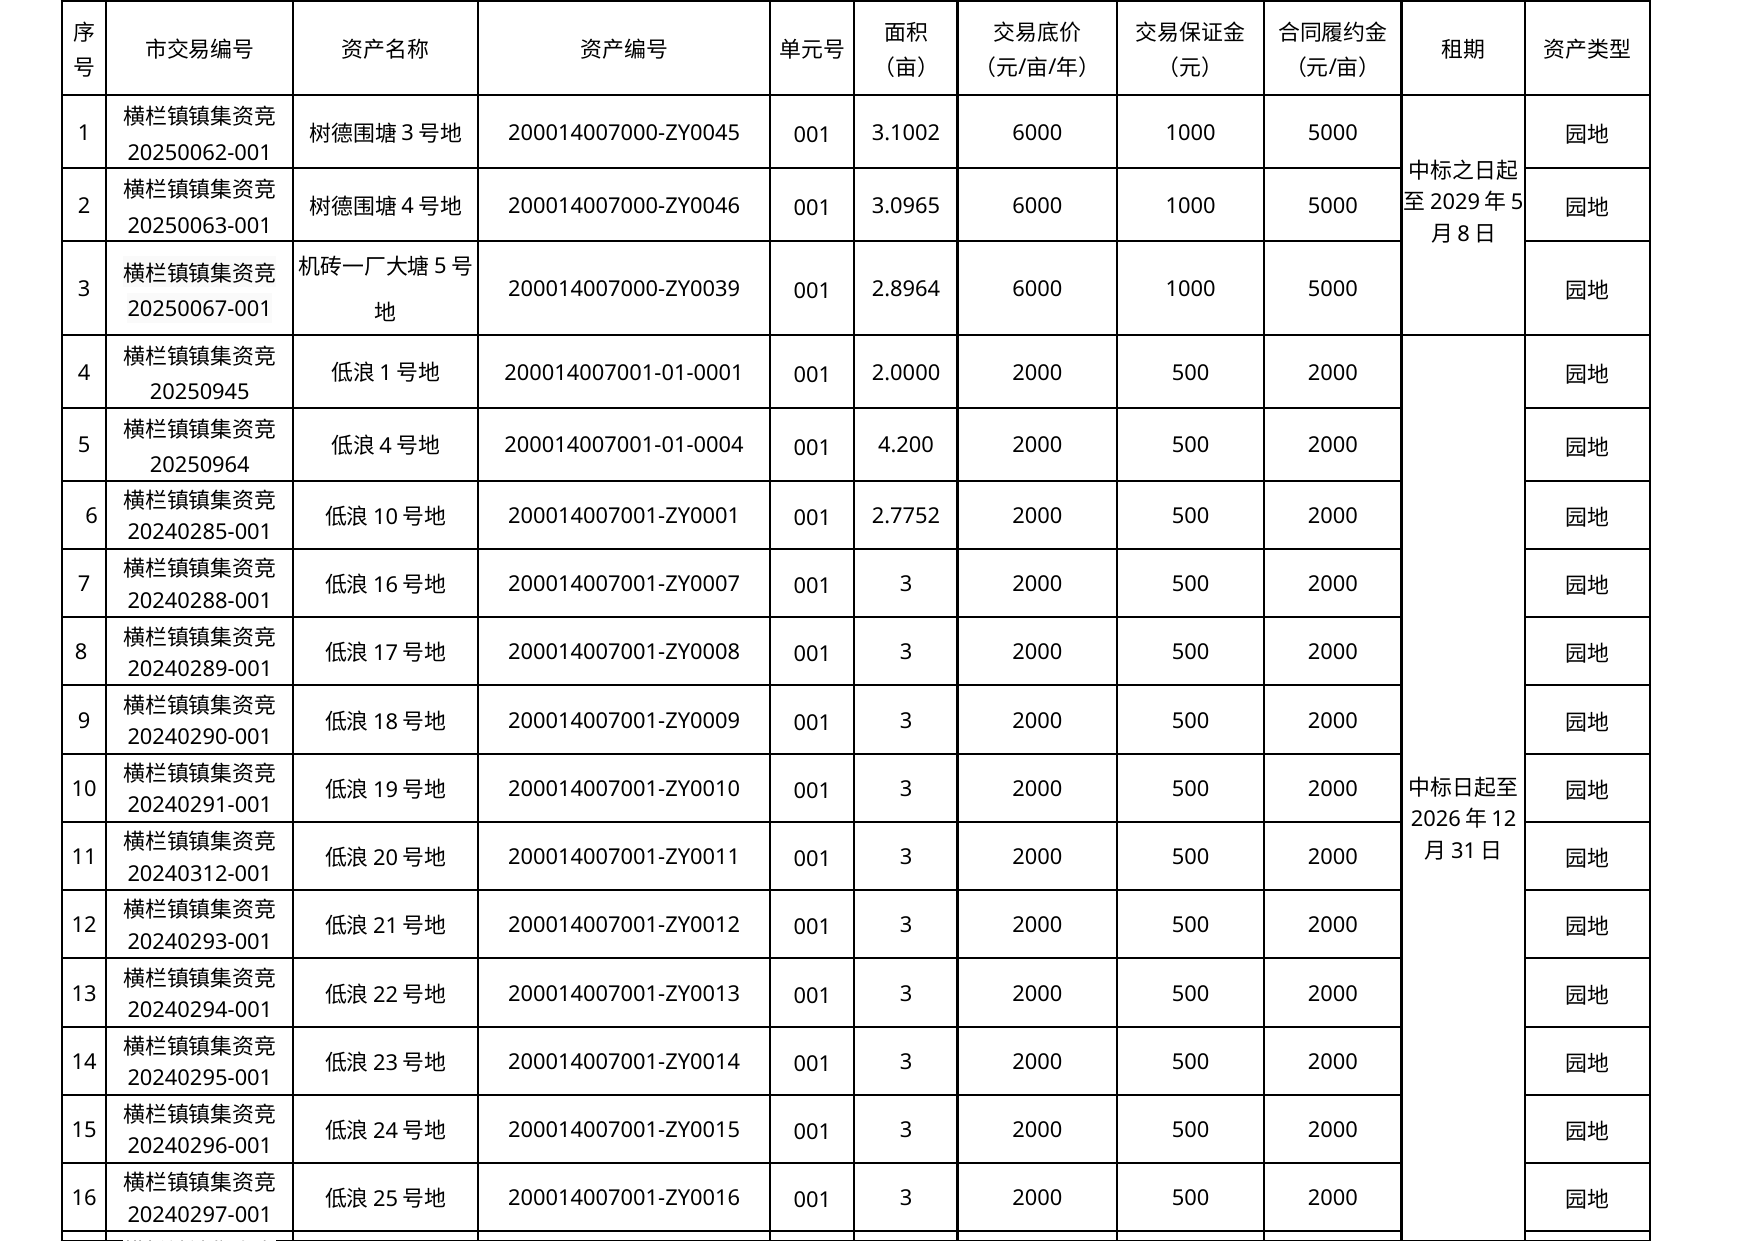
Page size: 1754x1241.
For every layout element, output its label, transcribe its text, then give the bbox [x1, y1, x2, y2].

table_cell 200014007001-ZY0007 [479, 550, 769, 616]
table_cell 4.200 [855, 409, 956, 480]
table_cell 1 [63, 96, 105, 167]
table_cell 001 [771, 482, 853, 548]
table_cell 500 [1118, 550, 1263, 616]
table_cell 3.1002 [855, 96, 956, 167]
table_cell 2000 [959, 482, 1116, 548]
table_cell 500 [1118, 482, 1263, 548]
table_cell 2.0000 [855, 336, 956, 407]
table_cell 001 [771, 1164, 853, 1230]
table_cell 横栏镇镇集资竞20240288-001 [107, 550, 292, 616]
table_cell 14 [63, 1028, 105, 1094]
table_cell 3 [63, 242, 105, 334]
table_cell 6000 [959, 242, 1116, 334]
table_cell 3 [855, 959, 956, 1026]
table_cell 2000 [1265, 550, 1400, 616]
table_cell 11 [63, 823, 105, 889]
table_cell 200014007001-01-0004 [479, 409, 769, 480]
table_cell 3 [855, 755, 956, 821]
table_cell 2000 [959, 823, 1116, 889]
table_cell 园地 [1526, 482, 1649, 548]
table_cell 2000 [1265, 823, 1400, 889]
table_cell 2000 [1265, 1028, 1400, 1094]
table_cell 园地 [1526, 959, 1649, 1026]
table_cell 200014007001-01-0001 [479, 336, 769, 407]
table_cell 中标之日起至2029年5月8日 [1403, 96, 1524, 334]
table_header 租期 [1403, 2, 1524, 94]
table_cell 001 [771, 959, 853, 1026]
table_cell 园地 [1526, 550, 1649, 616]
table_cell 001 [771, 618, 853, 684]
table_cell 横栏镇镇集资竞20240312-001 [107, 823, 292, 889]
table_cell 中标日起至2026年12月31日 [1403, 336, 1524, 1240]
table_cell 500 [1118, 823, 1263, 889]
table_cell 2.8964 [855, 242, 956, 334]
table_cell 低浪20号地 [294, 823, 477, 889]
table_cell 500 [1118, 618, 1263, 684]
table_cell 园地 [1526, 242, 1649, 334]
table_cell 001 [771, 755, 853, 821]
table_cell 2000 [1265, 959, 1400, 1026]
table_cell 500 [1118, 1028, 1263, 1094]
table_cell 500 [1118, 755, 1263, 821]
table_cell 3 [855, 823, 956, 889]
table_cell 园地 [1526, 1096, 1649, 1162]
table_cell 横栏镇镇集资竞20240294-001 [107, 959, 292, 1026]
table_cell 2000 [1265, 1096, 1400, 1162]
table_cell 园地 [1526, 409, 1649, 480]
table_cell 500 [1118, 1164, 1263, 1230]
table_cell 横栏镇镇集资竞20240295-001 [107, 1028, 292, 1094]
table_header 资产类型 [1526, 2, 1649, 94]
table_cell 200014007001-ZY0001 [479, 482, 769, 548]
table_cell 园地 [1526, 686, 1649, 753]
table_cell 横栏镇镇集资竞20240285-001 [107, 482, 292, 548]
table_cell 2000 [959, 1164, 1116, 1230]
table_cell 2 [63, 169, 105, 240]
table_cell 2000 [959, 618, 1116, 684]
table_cell 低浪19号地 [294, 755, 477, 821]
table_cell 001 [771, 242, 853, 334]
table_cell 园地 [1526, 891, 1649, 957]
table_cell 4 [63, 336, 105, 407]
table_cell 低浪22号地 [294, 959, 477, 1026]
table_cell 001 [771, 550, 853, 616]
table_cell 横栏镇镇集资竞20250945 [107, 336, 292, 407]
table_cell 3 [855, 686, 956, 753]
table_cell 3 [855, 550, 956, 616]
table_cell 低浪23号地 [294, 1028, 477, 1094]
table_cell 500 [1118, 336, 1263, 407]
table_cell 树德围塘4号地 [294, 169, 477, 240]
table_cell 2000 [959, 409, 1116, 480]
table_cell 200014007001-ZY0015 [479, 1096, 769, 1162]
table_cell 001 [771, 409, 853, 480]
table_cell 园地 [1526, 169, 1649, 240]
table_cell 12 [63, 891, 105, 957]
table_cell 园地 [1526, 755, 1649, 821]
table_cell 001 [771, 1028, 853, 1094]
table_cell 2000 [1265, 1164, 1400, 1230]
table_cell 500 [1118, 409, 1263, 480]
table_cell 低浪4号地 [294, 409, 477, 480]
table_cell 低浪18号地 [294, 686, 477, 753]
table_cell 200014007001-ZY0011 [479, 823, 769, 889]
table_cell 低浪16号地 [294, 550, 477, 616]
table_cell 树德围塘3号地 [294, 96, 477, 167]
table_cell 15 [63, 1096, 105, 1162]
table_cell 2000 [959, 891, 1116, 957]
table_cell 低浪17号地 [294, 618, 477, 684]
table_cell 横栏镇镇集资竞20240289-001 [107, 618, 292, 684]
table_cell 200014007000-ZY0039 [479, 242, 769, 334]
table_cell 3 [855, 1164, 956, 1230]
table_cell 200014007000-ZY0045 [479, 96, 769, 167]
table_cell 3 [855, 1028, 956, 1094]
table_cell 园地 [1526, 823, 1649, 889]
table_cell 001 [771, 336, 853, 407]
table_cell 横栏镇镇集资竞20250063-001 [107, 169, 292, 240]
table_cell 001 [771, 891, 853, 957]
table_header 合同履约金 （元/亩） [1265, 2, 1400, 94]
table_cell 3 [855, 618, 956, 684]
table_cell 200014007001-ZY0016 [479, 1164, 769, 1230]
table_cell 200014007000-ZY0046 [479, 169, 769, 240]
table_cell 5 [63, 409, 105, 480]
table_cell 2000 [1265, 618, 1400, 684]
table_cell 横栏镇镇集资竞20240291-001 [107, 755, 292, 821]
table_cell 5000 [1265, 169, 1400, 240]
table_header 资产编号 [479, 2, 769, 94]
table_cell 13 [63, 959, 105, 1026]
table_cell 2000 [959, 336, 1116, 407]
table_header 交易底价 （元/亩/年） [959, 2, 1116, 94]
table_cell 200014007001-ZY0012 [479, 891, 769, 957]
table_cell 低浪21号地 [294, 891, 477, 957]
table_cell 200014007001-ZY0010 [479, 755, 769, 821]
table_header 单元号 [771, 2, 853, 94]
table_cell 16 [63, 1164, 105, 1230]
table_cell 2000 [959, 755, 1116, 821]
table_cell 园地 [1526, 96, 1649, 167]
table_cell 500 [1118, 1096, 1263, 1162]
table_header 市交易编号 [107, 2, 292, 94]
table_cell 1000 [1118, 242, 1263, 334]
table_cell 1000 [1118, 96, 1263, 167]
table_cell 001 [771, 1096, 853, 1162]
table_cell 2.7752 [855, 482, 956, 548]
table_cell 园地 [1526, 618, 1649, 684]
table_cell 001 [771, 96, 853, 167]
table_cell 横栏镇镇集资竞20240296-001 [107, 1096, 292, 1162]
table_cell 园地 [1526, 1028, 1649, 1094]
table_cell 横栏镇镇集资竞20250964 [107, 409, 292, 480]
table_cell 001 [771, 823, 853, 889]
table_header 交易保证金 （元） [1118, 2, 1263, 94]
table_cell 2000 [1265, 755, 1400, 821]
table_cell 横栏镇镇集资竞20250067-001 [107, 242, 292, 334]
table_cell 500 [1118, 891, 1263, 957]
table_cell 园地 [1526, 336, 1649, 407]
table_cell 3 [855, 891, 956, 957]
table_cell 2000 [1265, 482, 1400, 548]
table_cell 低浪24号地 [294, 1096, 477, 1162]
table_cell 低浪25号地 [294, 1164, 477, 1230]
table_cell 6000 [959, 169, 1116, 240]
table_cell 3.0965 [855, 169, 956, 240]
table_cell 横栏镇镇集资竞20240293-001 [107, 891, 292, 957]
table_header 资产名称 [294, 2, 477, 94]
table_cell 横栏镇镇集资竞20240297-001 [107, 1164, 292, 1230]
table_header 序号 [63, 2, 105, 94]
table_cell 2000 [959, 1028, 1116, 1094]
table_cell 200014007001-ZY0008 [479, 618, 769, 684]
table_cell 低浪10号地 [294, 482, 477, 548]
table_cell 横栏镇镇集资竞20250062-001 [107, 96, 292, 167]
table_cell 2000 [1265, 891, 1400, 957]
table_cell 7 [63, 550, 105, 616]
table_cell 低浪1号地 [294, 336, 477, 407]
table_cell 200014007001-ZY0014 [479, 1028, 769, 1094]
table_cell 机砖一厂大塘5号地 [294, 242, 477, 334]
table_cell 500 [1118, 959, 1263, 1026]
table_cell 5000 [1265, 242, 1400, 334]
table_cell 1000 [1118, 169, 1263, 240]
table_cell 3 [855, 1096, 956, 1162]
table_cell 9 [63, 686, 105, 753]
table_cell 2000 [959, 959, 1116, 1026]
table_cell 200014007001-ZY0013 [479, 959, 769, 1026]
table_cell 2000 [1265, 336, 1400, 407]
table_cell 5000 [1265, 96, 1400, 167]
table_cell 2000 [959, 550, 1116, 616]
table_cell 6 [63, 482, 105, 548]
table_cell 6000 [959, 96, 1116, 167]
table_cell 横栏镇镇集资竞20240290-001 [107, 686, 292, 753]
table_cell 200014007001-ZY0009 [479, 686, 769, 753]
table_cell 10 [63, 755, 105, 821]
table_header 面积 （亩） [855, 2, 956, 94]
table_cell 园地 [1526, 1164, 1649, 1230]
table_cell 2000 [959, 686, 1116, 753]
table_cell 2000 [959, 1096, 1116, 1162]
table_cell 2000 [1265, 409, 1400, 480]
table_cell 2000 [1265, 686, 1400, 753]
table_cell 001 [771, 169, 853, 240]
table_cell 001 [771, 686, 853, 753]
table_cell 8 [63, 618, 105, 684]
table_cell 500 [1118, 686, 1263, 753]
